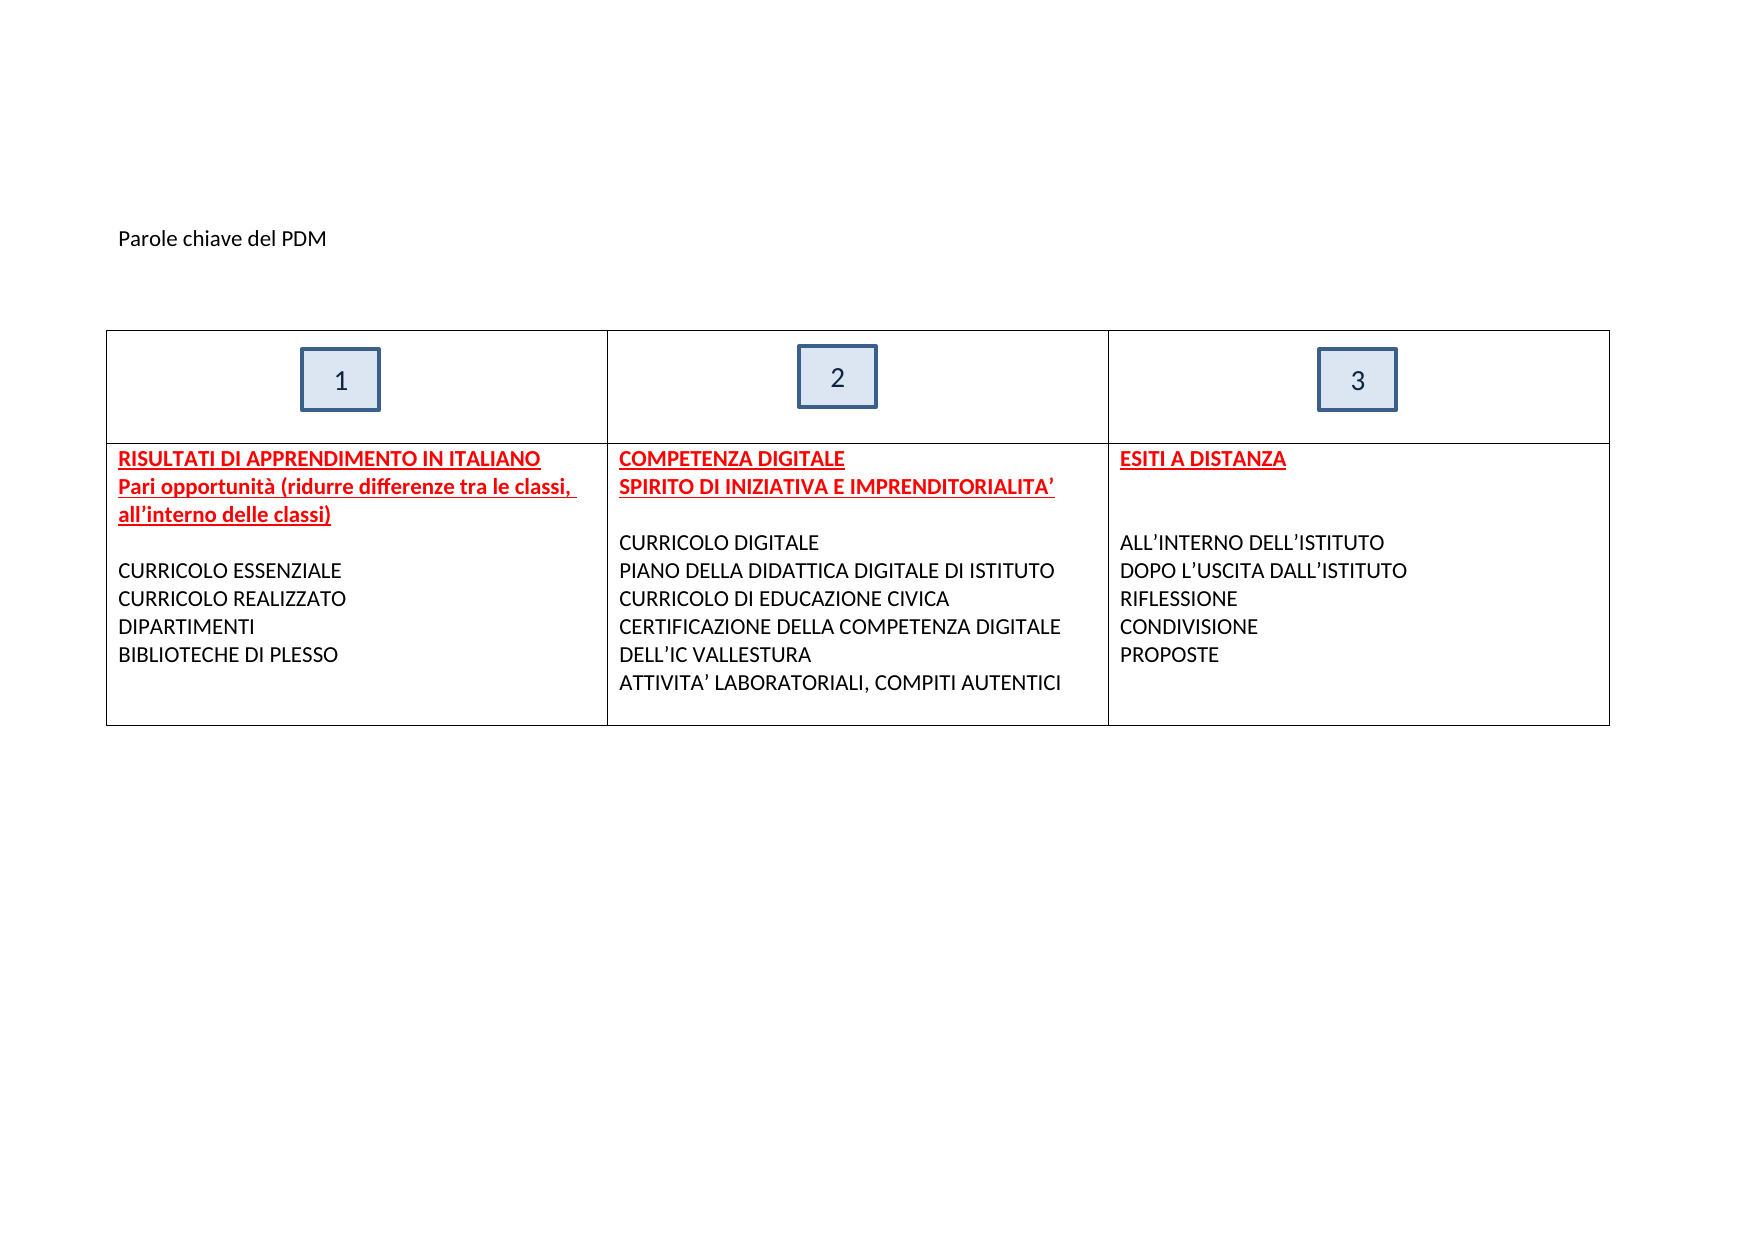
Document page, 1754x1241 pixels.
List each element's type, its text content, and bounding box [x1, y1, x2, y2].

table_cell ESITI A DISTANZA ALL’INTERNO DELL’ISTITUTO DOPO L’USCITA DALL’ISTITUTO RIFLESSIONE CONDIVISIONE PROPOSTE [1109, 444, 1609, 724]
table_cell COMPETENZA DIGITALE SPIRITO DI INIZIATIVA E IMPRENDITORIALITA’ CURRICOLO DIGITALE PIANO DELLA DIDATTICA DIGITALE DI ISTITUTO CURRICOLO DI EDUCAZIONE CIVICA CERTIFICAZIONE DELLA COMPETENZA DIGITALE DELL’IC VALLESTURA ATTIVITA’ LABORATORIALI, COMPITI AUTENTICI [608, 444, 1108, 724]
text Parole chiave del PDM [118, 224, 1606, 252]
table_cell RISULTATI DI APPRENDIMENTO IN ITALIANO Pari opportunità (ridurre differenze tra le classi, all’interno delle classi) CURRICOLO ESSENZIALE CURRICOLO REALIZZATO DIPARTIMENTI BIBLIOTECHE DI PLESSO [107, 444, 607, 724]
table_header [1109, 331, 1609, 443]
table_header [107, 331, 607, 443]
table_header [608, 331, 1108, 443]
